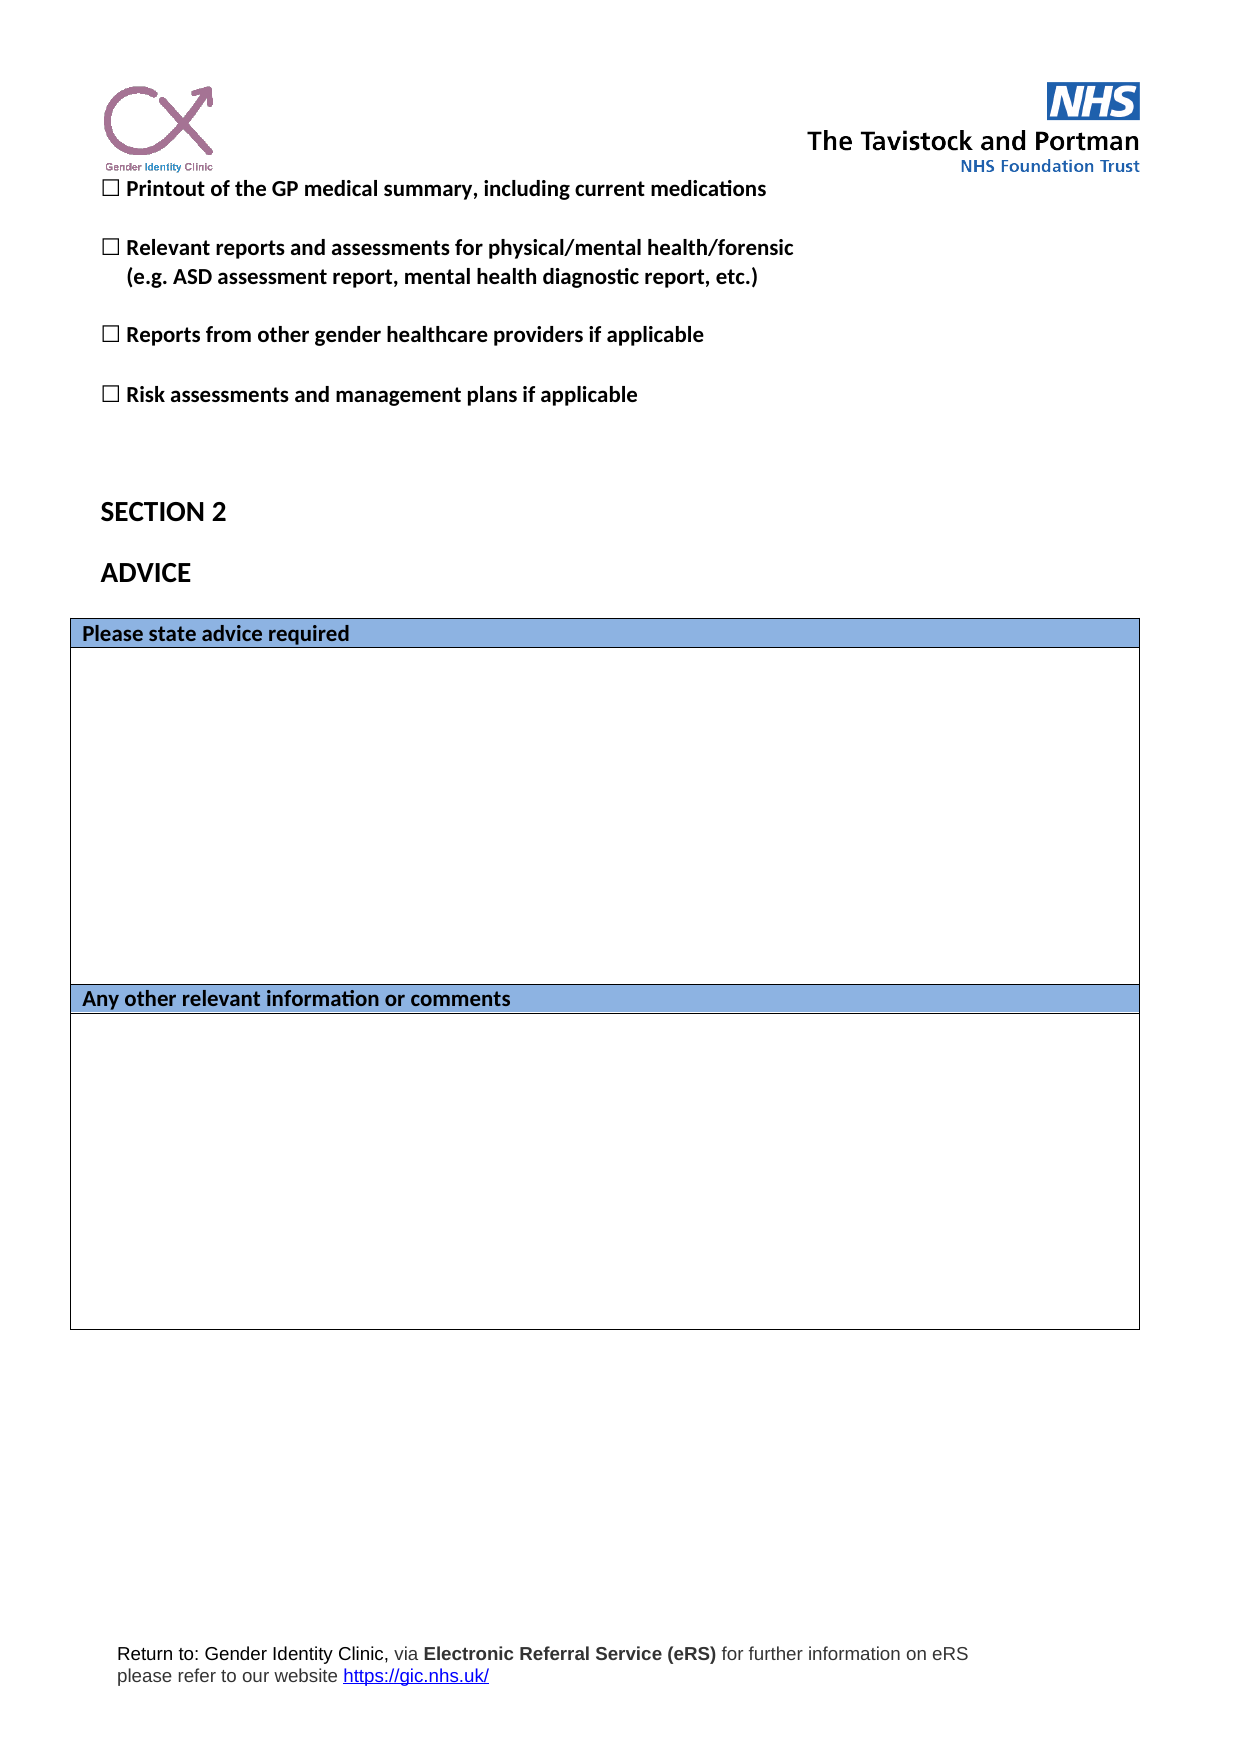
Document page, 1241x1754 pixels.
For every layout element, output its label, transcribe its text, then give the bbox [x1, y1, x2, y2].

table_cell [71, 648, 1139, 983]
text SECTION 2 [100, 493, 1140, 528]
table_header Please state advice required [71, 619, 1139, 647]
text Reports from other gender healthcare providers if applicable [100, 318, 1140, 349]
text ADVICE [100, 554, 1140, 589]
text Risk assessments and management plans if applicable [100, 378, 1140, 409]
picture [100, 82, 218, 172]
text Relevant reports and assessments for physical/mental health/forensic [100, 231, 1140, 262]
picture [807, 82, 1140, 172]
table_cell Any other relevant information or comments [71, 985, 1139, 1012]
table_cell [71, 1014, 1139, 1329]
text Printout of the GP medical summary, including current medications [100, 172, 1140, 203]
text (e.g. ASD assessment report, mental health diagnostic report, etc.) [100, 262, 1140, 290]
